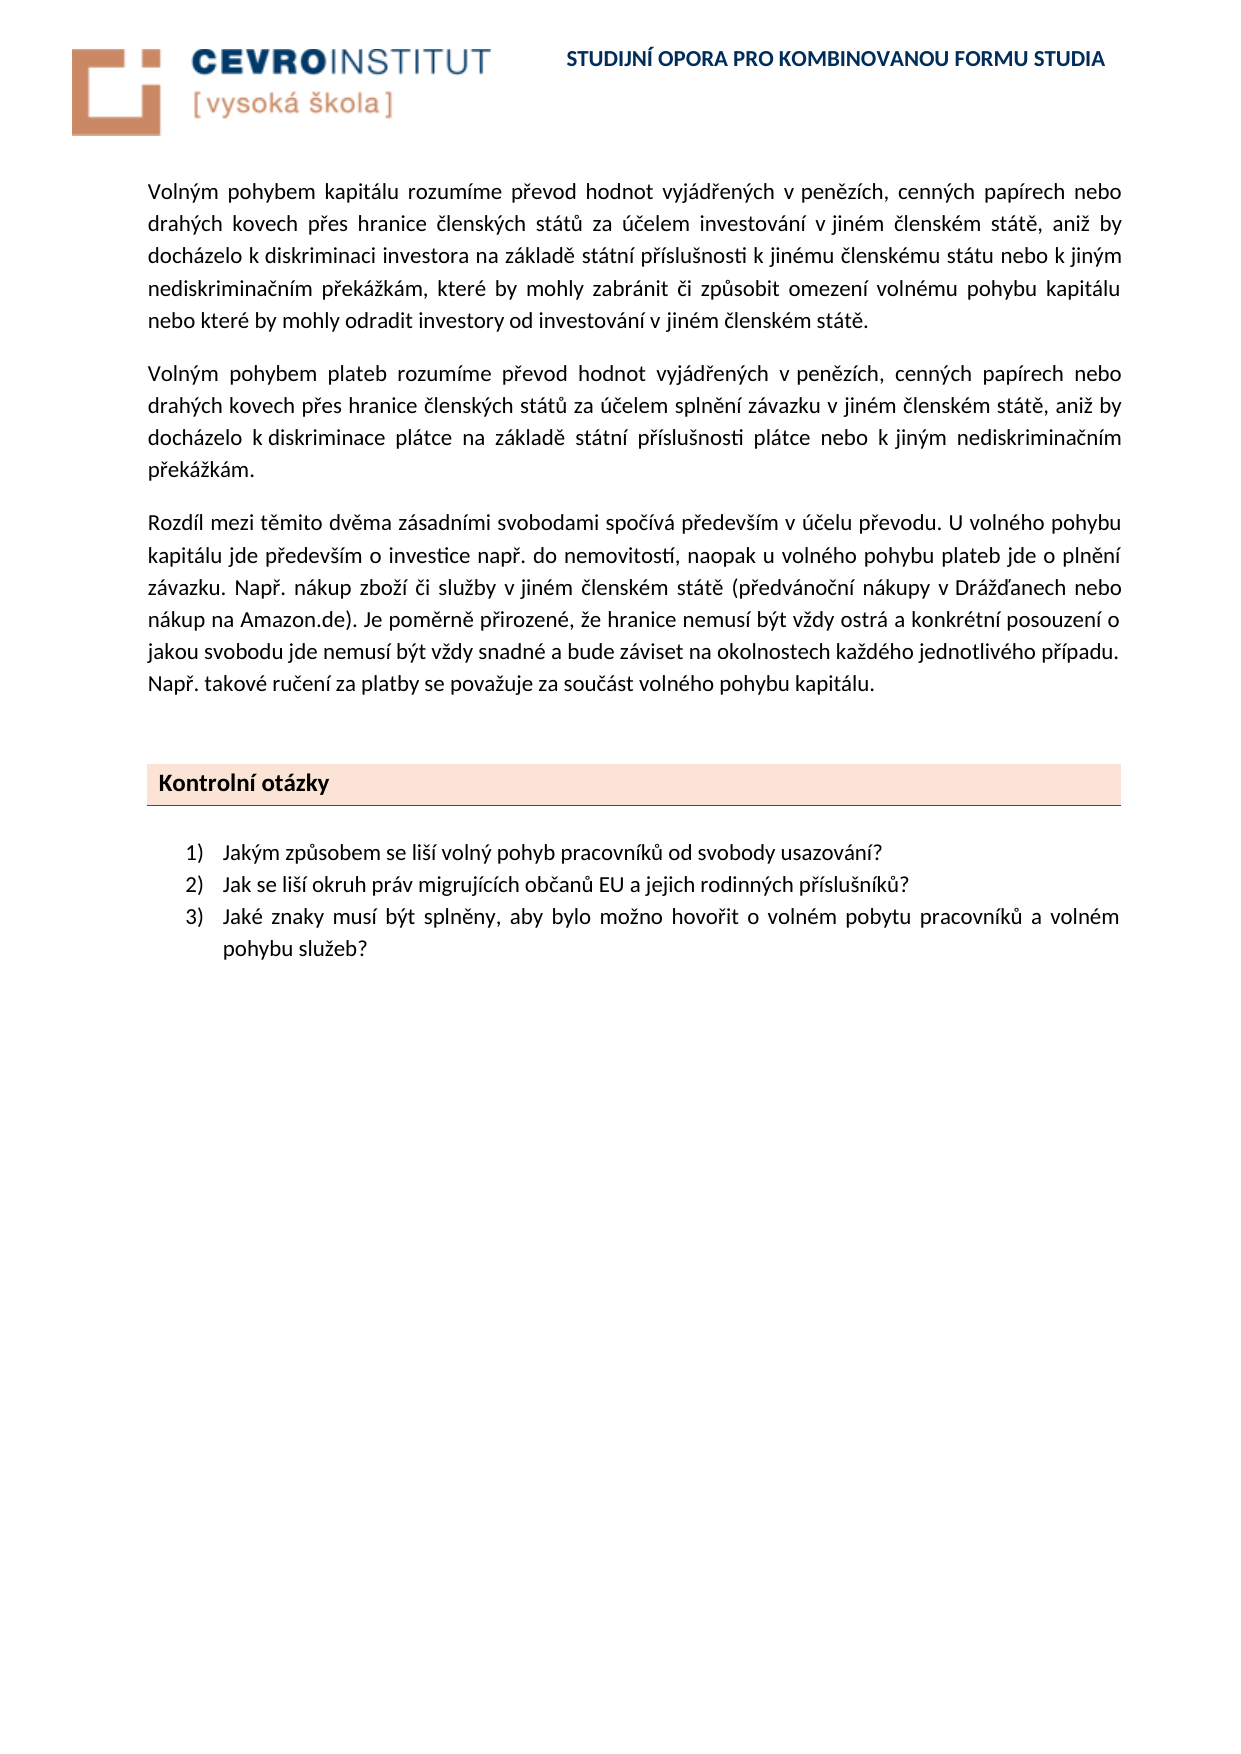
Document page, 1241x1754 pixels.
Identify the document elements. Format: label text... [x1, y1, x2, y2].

text Volným pohybem plateb rozumíme převod hodnot vyjádřených v penězích, cenných papírech nebo drahých kovech přes hranice členských států za účelem splnění závazku v jiném členském státě, aniž by docházelo k diskriminace plátce na základě státní příslušnosti plátce nebo k jiným nediskriminačním překážkám. [148, 359, 1122, 483]
picture [72, 49, 491, 136]
list Jaké znaky musí být splněny, aby bylo možno hovořit o volném pobytu pracovníků a volném pohybu služeb? [185, 902, 1122, 963]
text Volným pohybem kapitálu rozumíme převod hodnot vyjádřených v penězích, cenných papírech nebo drahých kovech přes hranice členských států za účelem investování v jiném členském státě, aniž by docházelo k diskriminaci investora na základě státní příslušnosti k jinému členskému státu nebo k jiným nediskriminačním překážkám, které by mohly zabránit či způsobit omezení volnému pohybu kapitálu nebo které by mohly odradit investory od investování v jiném členském státě. [148, 177, 1122, 334]
table_header Kontrolní otázky [147, 764, 1121, 805]
text Rozdíl mezi těmito dvěma zásadními svobodami spočívá především v účelu převodu. U volného pohybu kapitálu jde především o investice např. do nemovitostí, naopak u volného pohybu plateb jde o plnění závazku. Např. nákup zboží či služby v jiném členském státě (předvánoční nákupy v Drážďanech nebo nákup na Amazon.de). Je poměrně přirozené, že hranice nemusí být vždy ostrá a konkrétní posouzení o jakou svobodu jde nemusí být vždy snadné a bude záviset na okolnostech každého jednotlivého případu. Např. takové ručení za platby se považuje za součást volného pohybu kapitálu. [148, 508, 1122, 697]
list Jakým způsobem se liší volný pohyb pracovníků od svobody usazování? [185, 838, 1122, 866]
list Jak se liší okruh práv migrujících občanů EU a jejich rodinných příslušníků? [185, 870, 1122, 898]
